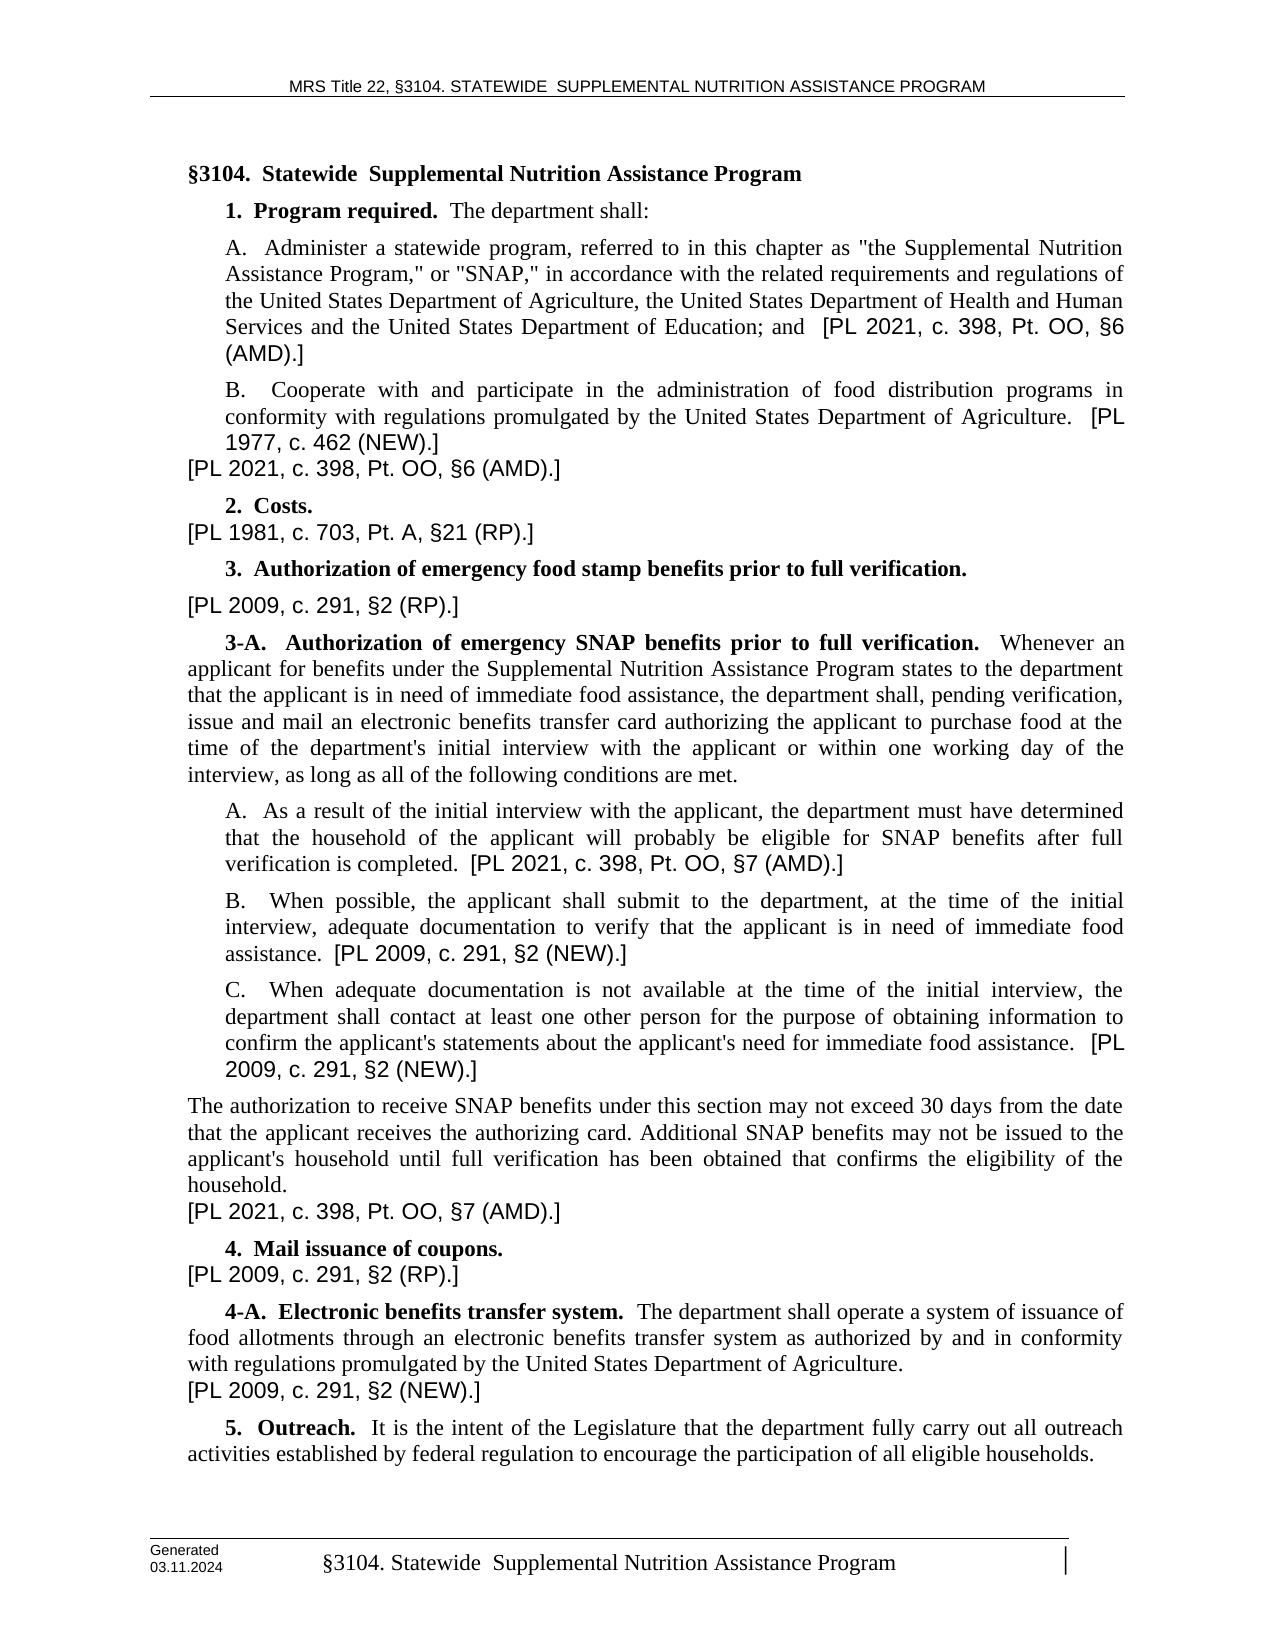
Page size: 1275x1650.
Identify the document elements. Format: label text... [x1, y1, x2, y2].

text 2. Costs. [187, 492, 1125, 518]
text 5. Outreach. It is the intent of the Legislature that the department fully carry out all outreach activities established by federal regulation to encourage the participation of all eligible households. [187, 1414, 1125, 1466]
text 4. Mail issuance of coupons. [187, 1235, 1125, 1261]
text B. When possible, the applicant shall submit to the department, at the time of the initial interview, adequate documentation to verify that the applicant is in need of immediate food assistance. [PL 2009, c. 291, §2 (NEW).] [225, 887, 1125, 966]
text C. When adequate documentation is not available at the time of the initial interview, the department shall contact at least one other person for the purpose of obtaining information to confirm the applicant's statements about the applicant's need for immediate food assistance. [PL 2009, c. 291, §2 (NEW).] [225, 977, 1125, 1082]
text §3104. Statewide Supplemental Nutrition Assistance Program [187, 160, 1125, 187]
text A. Administer a statewide program, referred to in this chapter as "the Supplemental Nutrition Assistance Program," or "SNAP," in accordance with the related requirements and regulations of the United States Department of Agriculture, the United States Department of Health and Human Services and the United States Department of Education; and [PL 2021, c. 398, Pt. OO, §6 (AMD).] [225, 234, 1125, 366]
text B. Cooperate with and participate in the administration of food distribution programs in conformity with regulations promulgated by the United States Department of Agriculture. [PL 1977, c. 462 (NEW).] [225, 376, 1125, 455]
text A. As a result of the initial interview with the applicant, the department must have determined that the household of the applicant will probably be eligible for SNAP benefits after full verification is completed. [PL 2021, c. 398, Pt. OO, §7 (AMD).] [225, 797, 1125, 877]
text [PL 2009, c. 291, §2 (RP).] [187, 1261, 1125, 1287]
text 1. Program required. The department shall: [187, 197, 1125, 223]
text [PL 2009, c. 291, §2 (RP).] [187, 592, 1125, 618]
text 4-A. Electronic benefits transfer system. The department shall operate a system of issuance of food allotments through an electronic benefits transfer system as authorized by and in conformity with regulations promulgated by the United States Department of Agriculture. [187, 1298, 1125, 1377]
text [PL 2021, c. 398, Pt. OO, §7 (AMD).] [187, 1198, 1125, 1224]
text [PL 2021, c. 398, Pt. OO, §6 (AMD).] [187, 455, 1125, 482]
text The authorization to receive SNAP benefits under this section may not exceed 30 days from the date that the applicant receives the authorizing card. Additional SNAP benefits may not be issued to the applicant's household until full verification has been obtained that confirms the eligibility of the household. [187, 1092, 1125, 1198]
text [PL 2009, c. 291, §2 (NEW).] [187, 1377, 1125, 1403]
text 3-A. Authorization of emergency SNAP benefits prior to full verification. Whenever an applicant for benefits under the Supplemental Nutrition Assistance Program states to the department that the applicant is in need of immediate food assistance, the department shall, pending verification, issue and mail an electronic benefits transfer card authorizing the applicant to purchase food at the time of the department's initial interview with the applicant or within one working day of the interview, as long as all of the following conditions are met. [187, 629, 1125, 787]
text 3. Authorization of emergency food stamp benefits prior to full verification. [187, 555, 1125, 582]
text [PL 1981, c. 703, Pt. A, §21 (RP).] [187, 518, 1125, 545]
